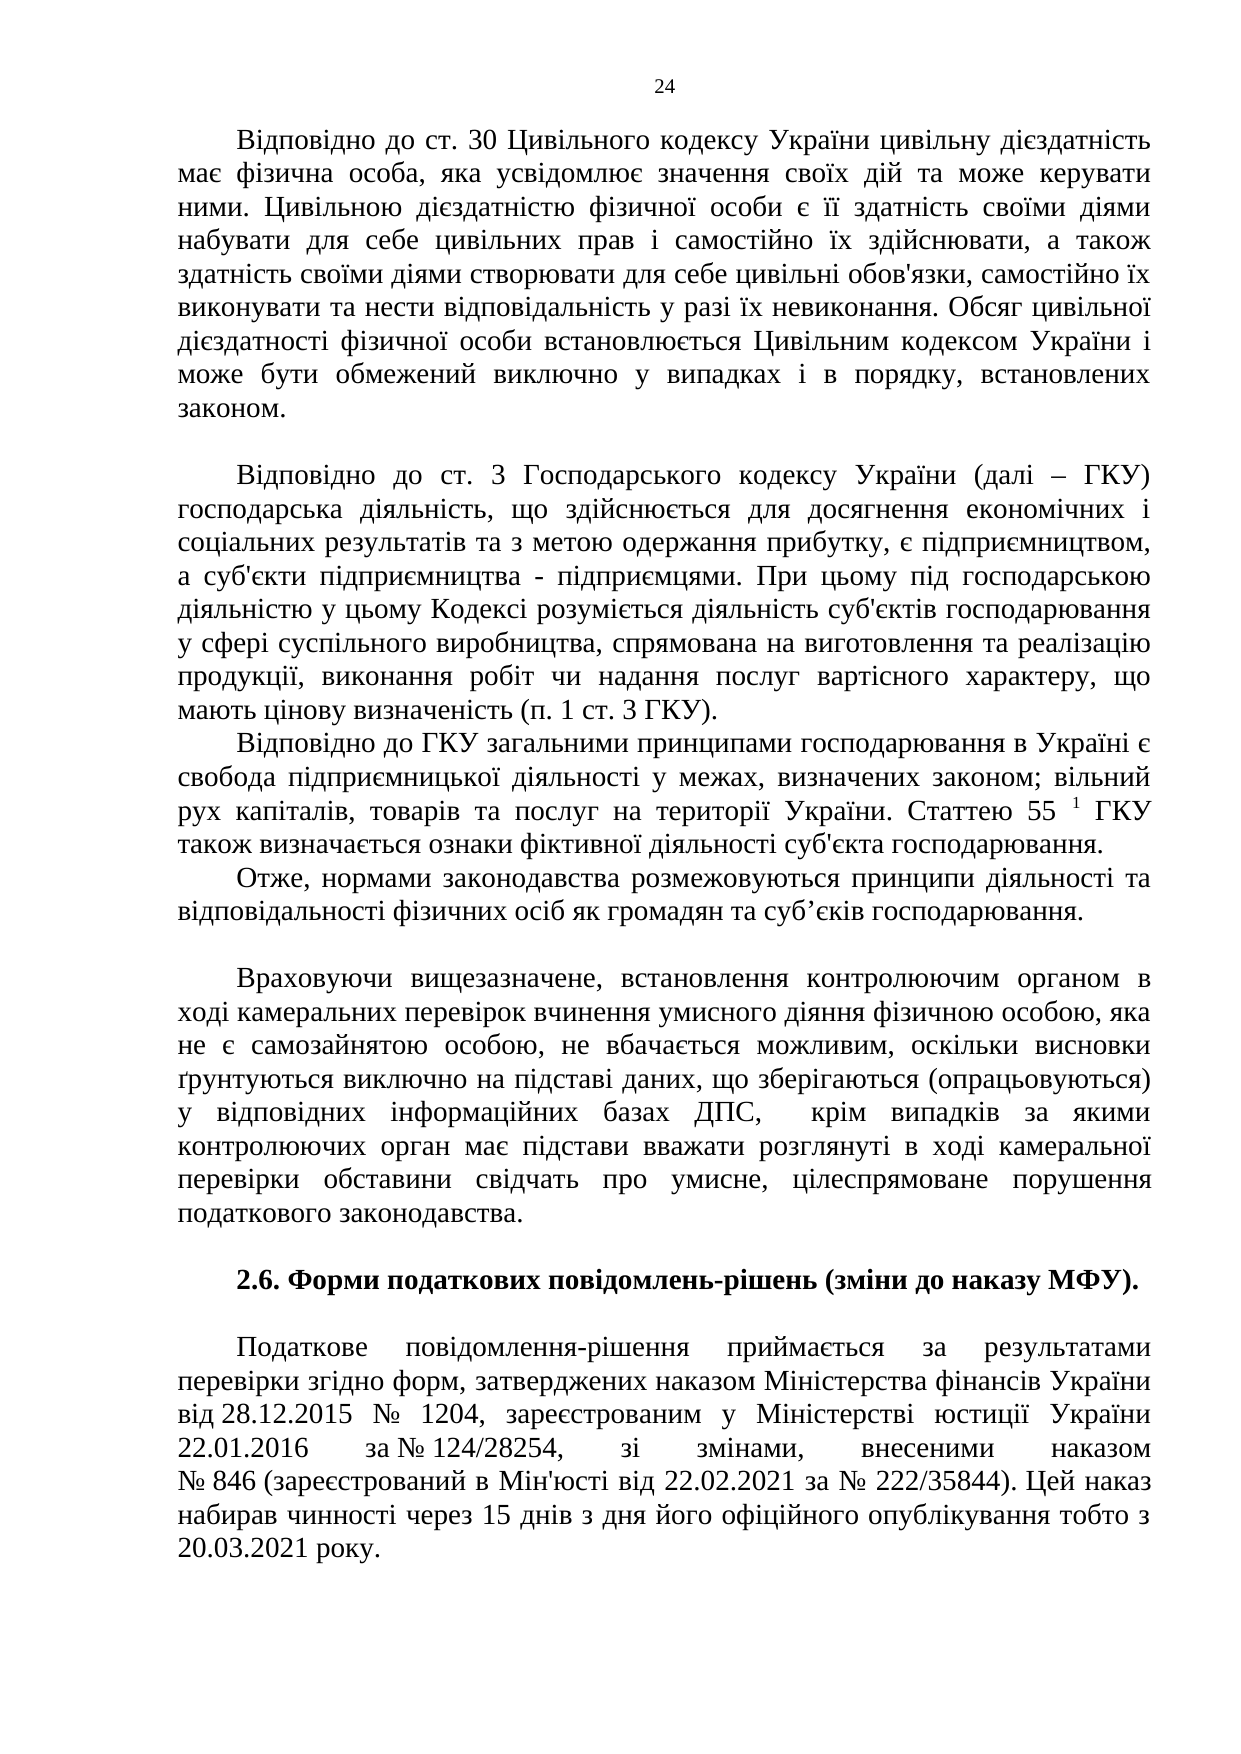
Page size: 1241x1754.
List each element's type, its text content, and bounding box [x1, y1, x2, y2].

text Відповідно до ГКУ загальними принципами господарювання в Україні є свобода підприємницької діяльності у межах, визначених законом; вільний рух капіталів, товарів та послуг на території України. Статтею 55 1 ГКУ також визначається ознаки фіктивної діяльності суб'єкта господарювання. [177, 726, 1152, 860]
text Враховуючи вищезазначене, встановлення контролюючим органом в ході камеральних перевірок вчинення умисного діяння фізичною особою, яка не є самозайнятою особою, не вбачається можливим, оскільки висновки ґрунтуються виключно на підставі даних, що зберігаються (опрацьовуються) у відповідних інформаційних базах ДПС, крім випадків за якими контролюючих орган має підстави вважати розглянуті в ході камеральної перевірки обставини свідчать про умисне, цілеспрямоване порушення податкового законодавства. [177, 960, 1152, 1229]
text 2.6. Форми податкових повідомлень-рішень (зміни до наказу МФУ). [177, 1262, 1152, 1296]
text Податкове повідомлення-рішення приймається за результатами перевірки згідно форм, затверджених наказом Міністерства фінансів України від 28.12.2015 № 1204, зареєстрованим у Міністерстві юстиції України 22.01.2016 за № 124/28254, зі змінами, внесеними наказом № 846 (зареєстрований в Мін'юсті від 22.02.2021 за № 222/35844). Цей наказ набирав чинності через 15 днів з дня його офіційного опублікування тобто з 20.03.2021 року. [177, 1329, 1152, 1564]
text Відповідно до ст. 30 Цивільного кодексу України цивільну дієздатність має фізична особа, яка усвідомлює значення своїх дій та може керувати ними. Цивільною дієздатністю фізичної особи є її здатність своїми діями набувати для себе цивільних прав і самостійно їх здійснювати, а також здатність своїми діями створювати для себе цивільні обов'язки, самостійно їх виконувати та нести відповідальність у разі їх невиконання. Обсяг цивільної дієздатності фізичної особи встановлюється Цивільним кодексом України і може бути обмежений виключно у випадках і в порядку, встановлених законом. [177, 122, 1152, 424]
text Отже, нормами законодавства розмежовуються принципи діяльності та відповідальності фізичних осіб як громадян та суб’єків господарювання. [177, 860, 1152, 927]
text Відповідно до ст. 3 Господарського кодексу України (далі – ГКУ) господарська діяльність, що здійснюється для досягнення економічних і соціальних результатів та з метою одержання прибутку, є підприємництвом, а суб'єкти підприємництва - підприємцями. При цьому під господарською діяльністю у цьому Кодексі розуміється діяльність суб'єктів господарювання у сфері суспільного виробництва, спрямована на виготовлення та реалізацію продукції, виконання робіт чи надання послуг вартісного характеру, що мають цінову визначеність (п. 1 ст. 3 ГКУ). [177, 457, 1152, 726]
